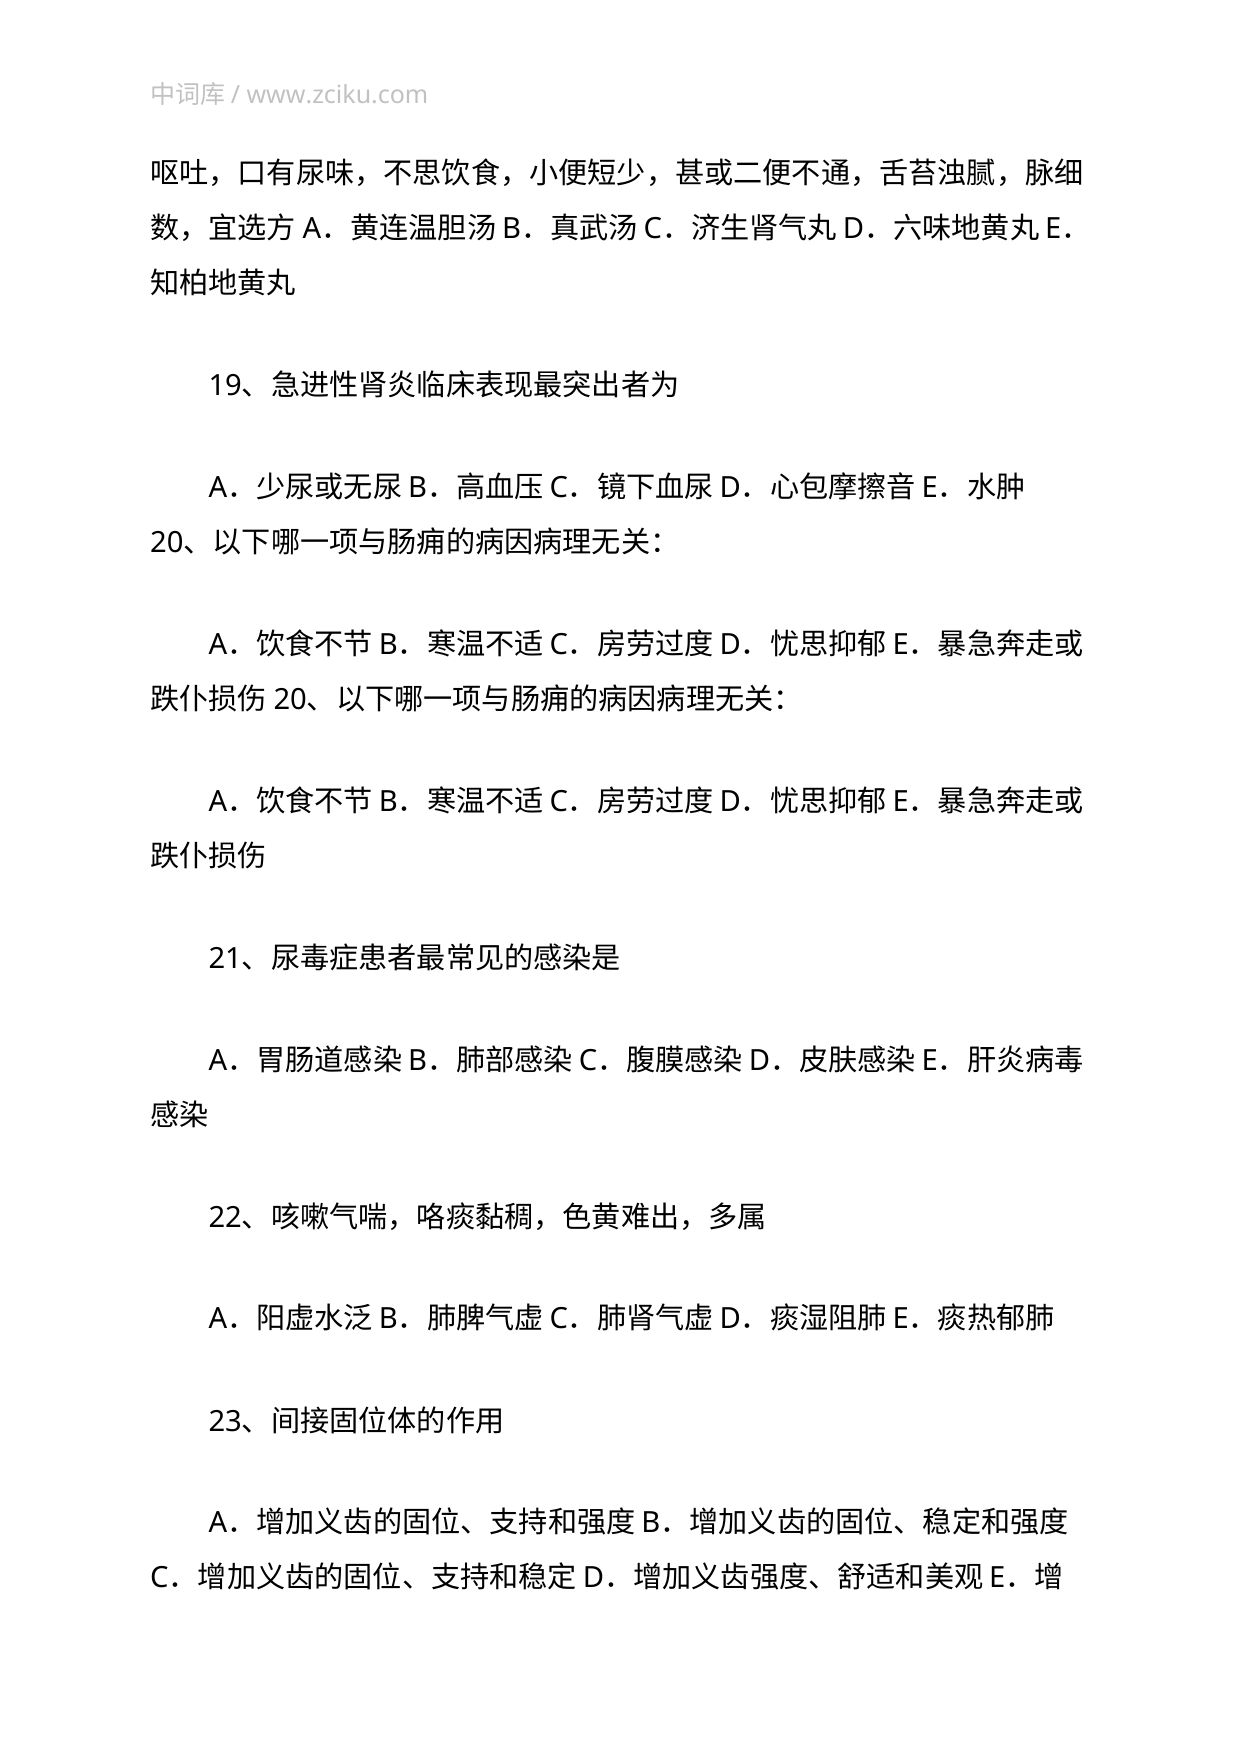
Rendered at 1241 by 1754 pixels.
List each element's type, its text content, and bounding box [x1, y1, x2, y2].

text A．饮食不节B．寒温不适C．房劳过度D．忧思抑郁E．暴急奔走或跌仆损伤 [150, 778, 1090, 875]
text 19、急进性肾炎临床表现最突出者为 [150, 362, 1090, 404]
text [150, 150, 1090, 302]
text A．饮食不节B．寒温不适C．房劳过度D．忧思抑郁E．暴急奔走或跌仆损伤 20、以下哪一项与肠痈的病因病理无关： [150, 621, 1090, 718]
text A．胃肠道感染B．肺部感染C．腹膜感染D．皮肤感染E．肝炎病毒感染 [150, 1036, 1090, 1134]
text 21、尿毒症患者最常见的感染是 [150, 934, 1090, 977]
text A．阳虚水泛B．肺脾气虚C．肺肾气虚D．痰湿阻肺E．痰热郁肺 [150, 1295, 1090, 1337]
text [150, 1499, 1090, 1596]
text 23、间接固位体的作用 [150, 1397, 1090, 1439]
text 22、咳嗽气喘，咯痰黏稠，色黄难出，多属 [150, 1193, 1090, 1236]
text A．少尿或无尿B．高血压C．镜下血尿D．心包摩擦音E．水肿 20、以下哪一项与肠痈的病因病理无关： [150, 464, 1090, 561]
